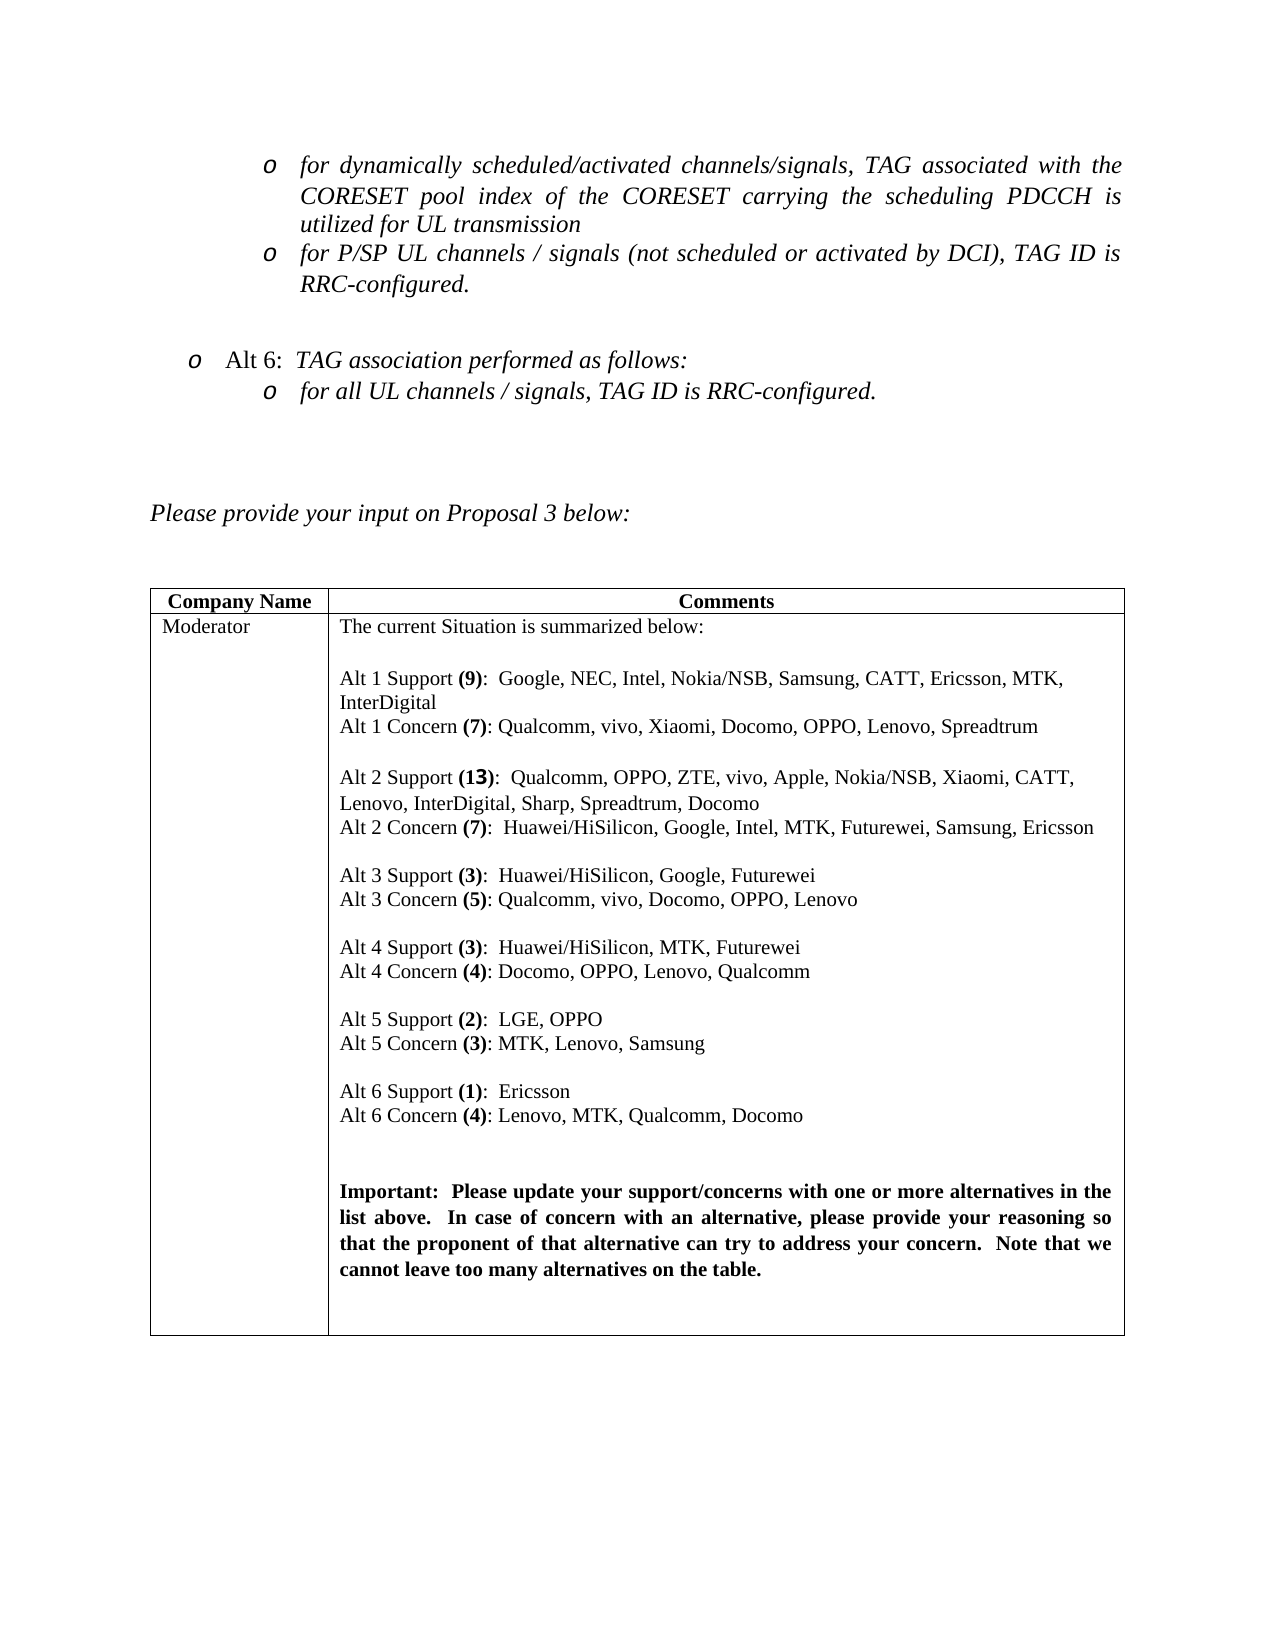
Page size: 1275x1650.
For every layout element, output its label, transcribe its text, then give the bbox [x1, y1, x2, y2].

list for all UL channels / signals, TAG ID is RRC-configured. [262, 376, 1125, 407]
list Alt 6: TAG association performed as follows: [187, 346, 1125, 376]
text Please provide your input on Proposal 3 below: [150, 498, 1125, 526]
table_cell The current Situation is summarized below: Alt 1 Support (9): Google, NEC, Intel, Nokia/NSB, Samsung, CATT, Ericsson, MTK, InterDigital Alt 1 Concern (7): Qualcomm, vivo, Xiaomi, Docomo, OPPO, Lenovo, Spreadtrum Alt 2 Support (13): Qualcomm, OPPO, ZTE, vivo, Apple, Nokia/NSB, Xiaomi, CATT, Lenovo, InterDigital, Sharp, Spreadtrum, Docomo Alt 2 Concern (7): Huawei/HiSilicon, Google, Intel, MTK, Futurewei, Samsung, Ericsson Alt 3 Support (3): Huawei/HiSilicon, Google, Futurewei Alt 3 Concern (5): Qualcomm, vivo, Docomo, OPPO, Lenovo Alt 4 Support (3): Huawei/HiSilicon, MTK, Futurewei Alt 4 Concern (4): Docomo, OPPO, Lenovo, Qualcomm Alt 5 Support (2): LGE, OPPO Alt 5 Concern (3): MTK, Lenovo, Samsung Alt 6 Support (1): Ericsson Alt 6 Concern (4): Lenovo, MTK, Qualcomm, Docomo Important: Please update your support/concerns with one or more alternatives in the list above. In case of concern with an alternative, please provide your reasoning so that the proponent of that alternative can try to address your concern. Note that we cannot leave too many alternatives on the table. [329, 614, 1124, 1335]
list for dynamically scheduled/activated channels/signals, TAG associated with the CORESET pool index of the CORESET carrying the scheduling PDCCH is utilized for UL transmission [262, 150, 1125, 238]
table_cell Moderator [151, 614, 328, 1335]
list for P/SP UL channels / signals (not scheduled or activated by DCI), TAG ID is RRC-configured. [262, 238, 1125, 298]
table_header Comments [329, 589, 1124, 613]
table_header Company Name [151, 589, 328, 613]
